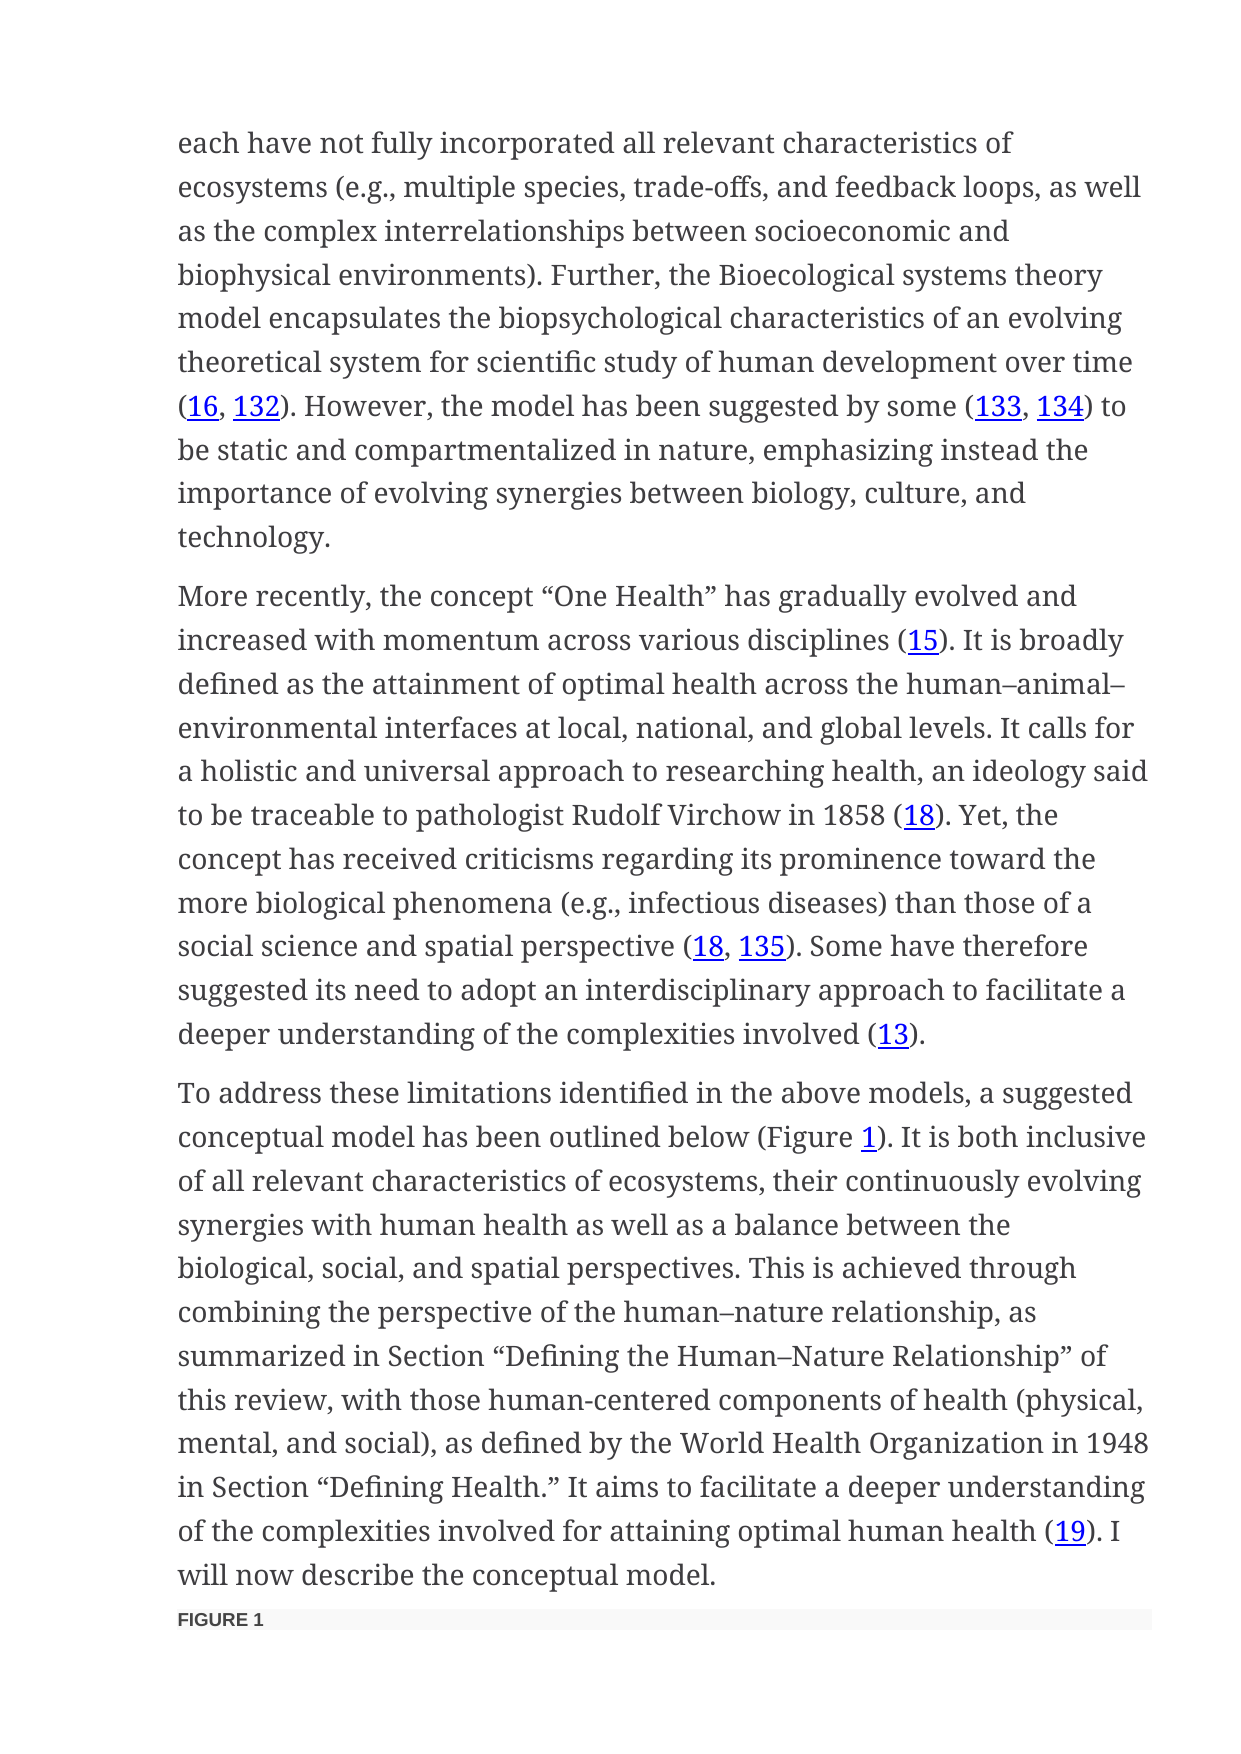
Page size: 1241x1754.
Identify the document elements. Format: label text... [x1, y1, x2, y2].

text To address these limitations identified in the above models, a suggested conceptual model has been outlined below (Figure 1). It is both inclusive of all relevant characteristics of ecosystems, their continuously evolving synergies with human health as well as a balance between the biological, social, and spatial perspectives. This is achieved through combining the perspective of the human–nature relationship, as summarized in Section “Defining the Human–Nature Relationship” of this review, with those human-centered components of health (physical, mental, and social), as defined by the World Health Organization in 1948 in Section “Defining Health.” It aims to facilitate a deeper understanding of the complexities involved for attaining optimal human health (19). I will now describe the conceptual model. [177, 1068, 1152, 1593]
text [177, 118, 1152, 556]
text FIGURE 1 [177, 1609, 1152, 1630]
text More recently, the concept “One Health” has gradually evolved and increased with momentum across various disciplines (15). It is broadly defined as the attainment of optimal health across the human–animal–environmental interfaces at local, national, and global levels. It calls for a holistic and universal approach to researching health, an ideology said to be traceable to pathologist Rudolf Virchow in 1858 (18). Yet, the concept has received criticisms regarding its prominence toward the more biological phenomena (e.g., infectious diseases) than those of a social science and spatial perspective (18, 135). Some have therefore suggested its need to adopt an interdisciplinary approach to facilitate a deeper understanding of the complexities involved (13). [177, 571, 1152, 1052]
